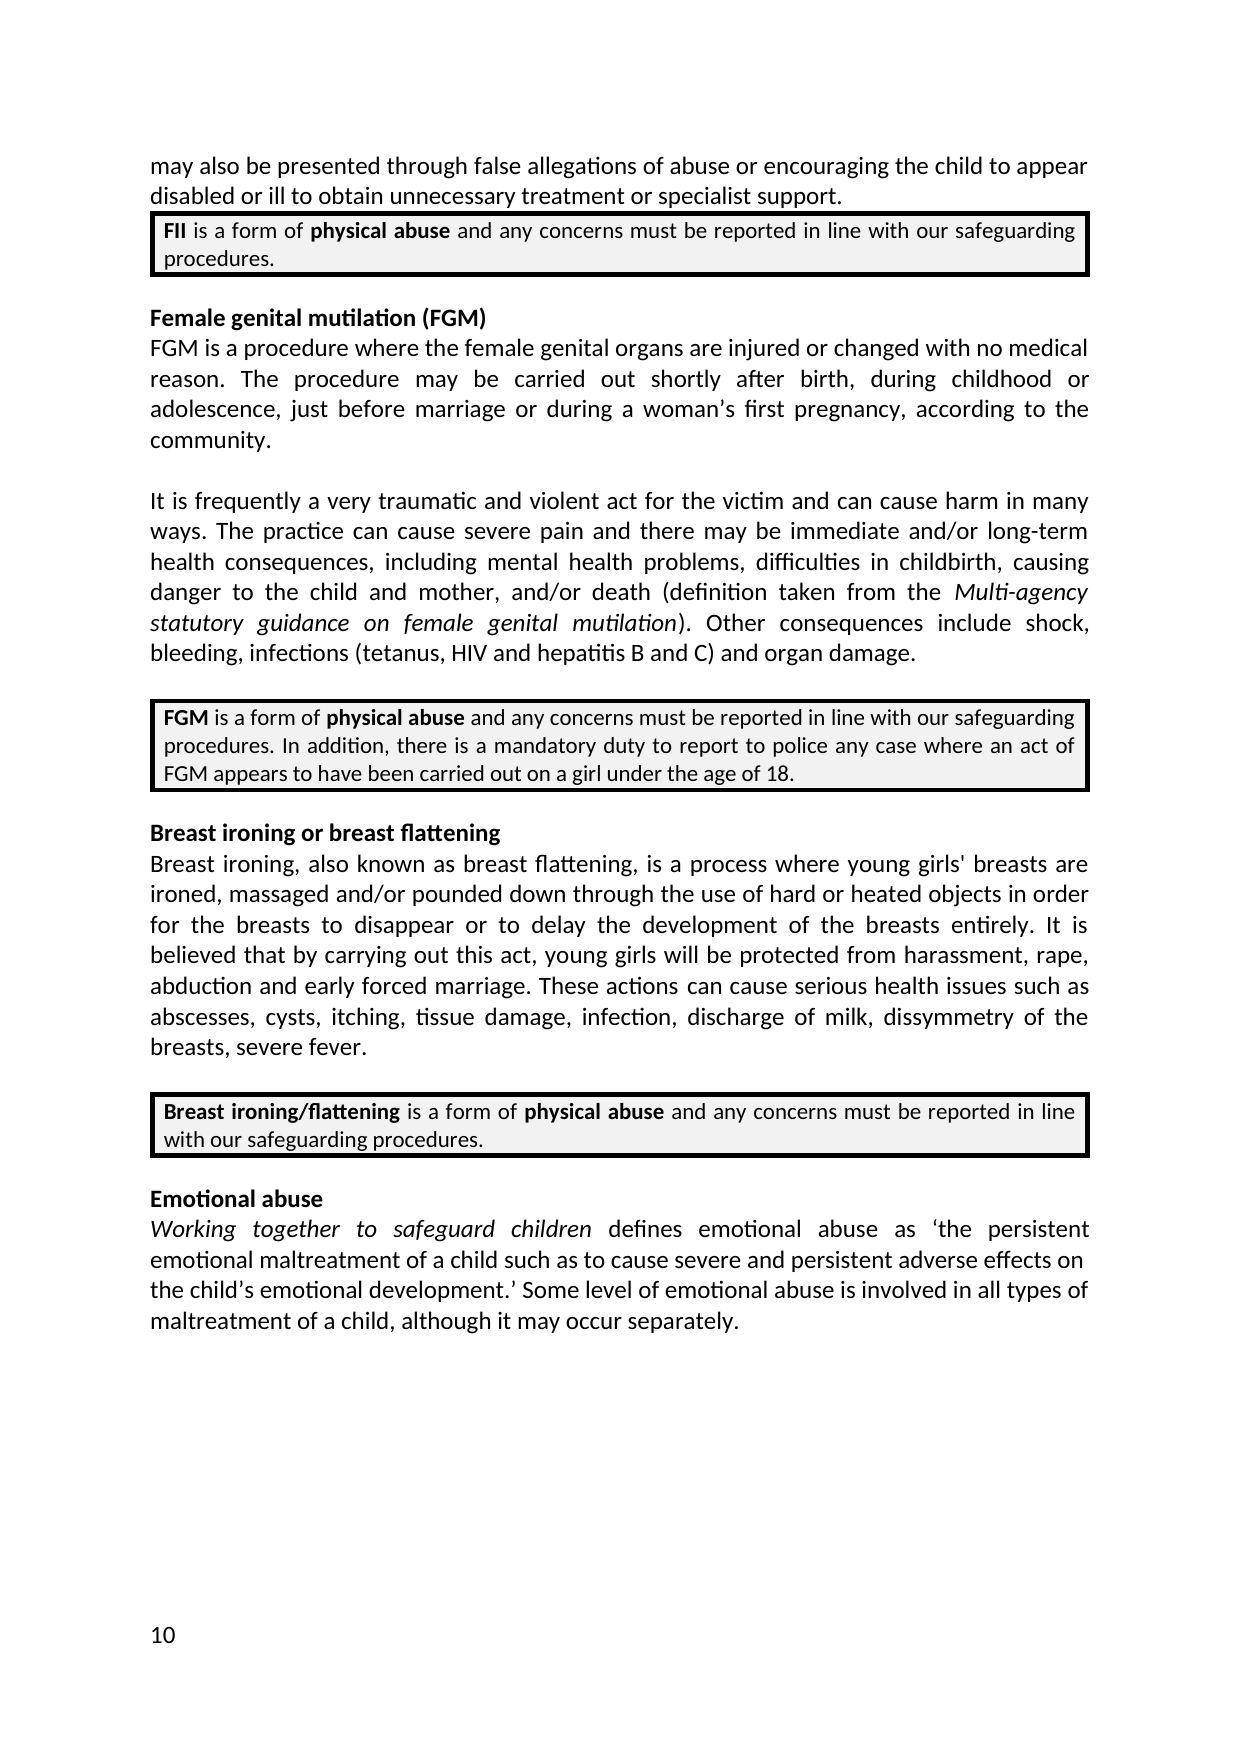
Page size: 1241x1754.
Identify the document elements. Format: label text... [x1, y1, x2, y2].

text FGM is a procedure where the female genital organs are injured or changed with no medical reason. The procedure may be carried out shortly after birth, during childhood or adolescence, just before marriage or during a woman’s first pregnancy, according to the community. [150, 332, 1090, 454]
table_header Breast ironing/flattening is a form of physical abuse and any concerns must be reported in line with our safeguarding procedures. [155, 1097, 1085, 1153]
text Emotional abuse [150, 1183, 1090, 1213]
text Female genital mutilation (FGM) [150, 302, 1090, 332]
text Breast ironing, also known as breast flattening, is a process where young girls' breasts are ironed, massaged and/or pounded down through the use of hard or heated objects in order for the breasts to disappear or to delay the development of the breasts entirely. It is believed that by carrying out this act, young girls will be protected from harassment, rape, abduction and early forced marriage. These actions can cause serious health issues such as abscesses, cysts, itching, tissue damage, infection, discharge of milk, dissymmetry of the breasts, severe fever. [150, 848, 1090, 1062]
table_header FII is a form of physical abuse and any concerns must be reported in line with our safeguarding procedures. [155, 216, 1085, 272]
text Working together to safeguard children defines emotional abuse as ‘the persistent emotional maltreatment of a child such as to cause severe and persistent adverse effects on [150, 1213, 1090, 1274]
text It is frequently a very traumatic and violent act for the victim and can cause harm in many ways. The practice can cause severe pain and there may be immediate and/or long-term health consequences, including mental health problems, difficulties in childbirth, causing danger to the child and mother, and/or death (definition taken from the Multi-agency statutory guidance on female genital mutilation). Other consequences include shock, bleeding, infections (tetanus, HIV and hepatitis B and C) and organ damage. [150, 485, 1090, 668]
text the child’s emotional development.’ Some level of emotional abuse is involved in all types of maltreatment of a child, although it may occur separately. [150, 1274, 1090, 1336]
text Breast ironing or breast flattening [150, 817, 1090, 848]
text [150, 150, 1090, 211]
table_header FGM is a form of physical abuse and any concerns must be reported in line with our safeguarding procedures. In addition, there is a mandatory duty to report to police any case where an act of FGM appears to have been carried out on a girl under the age of 18. [155, 703, 1085, 787]
